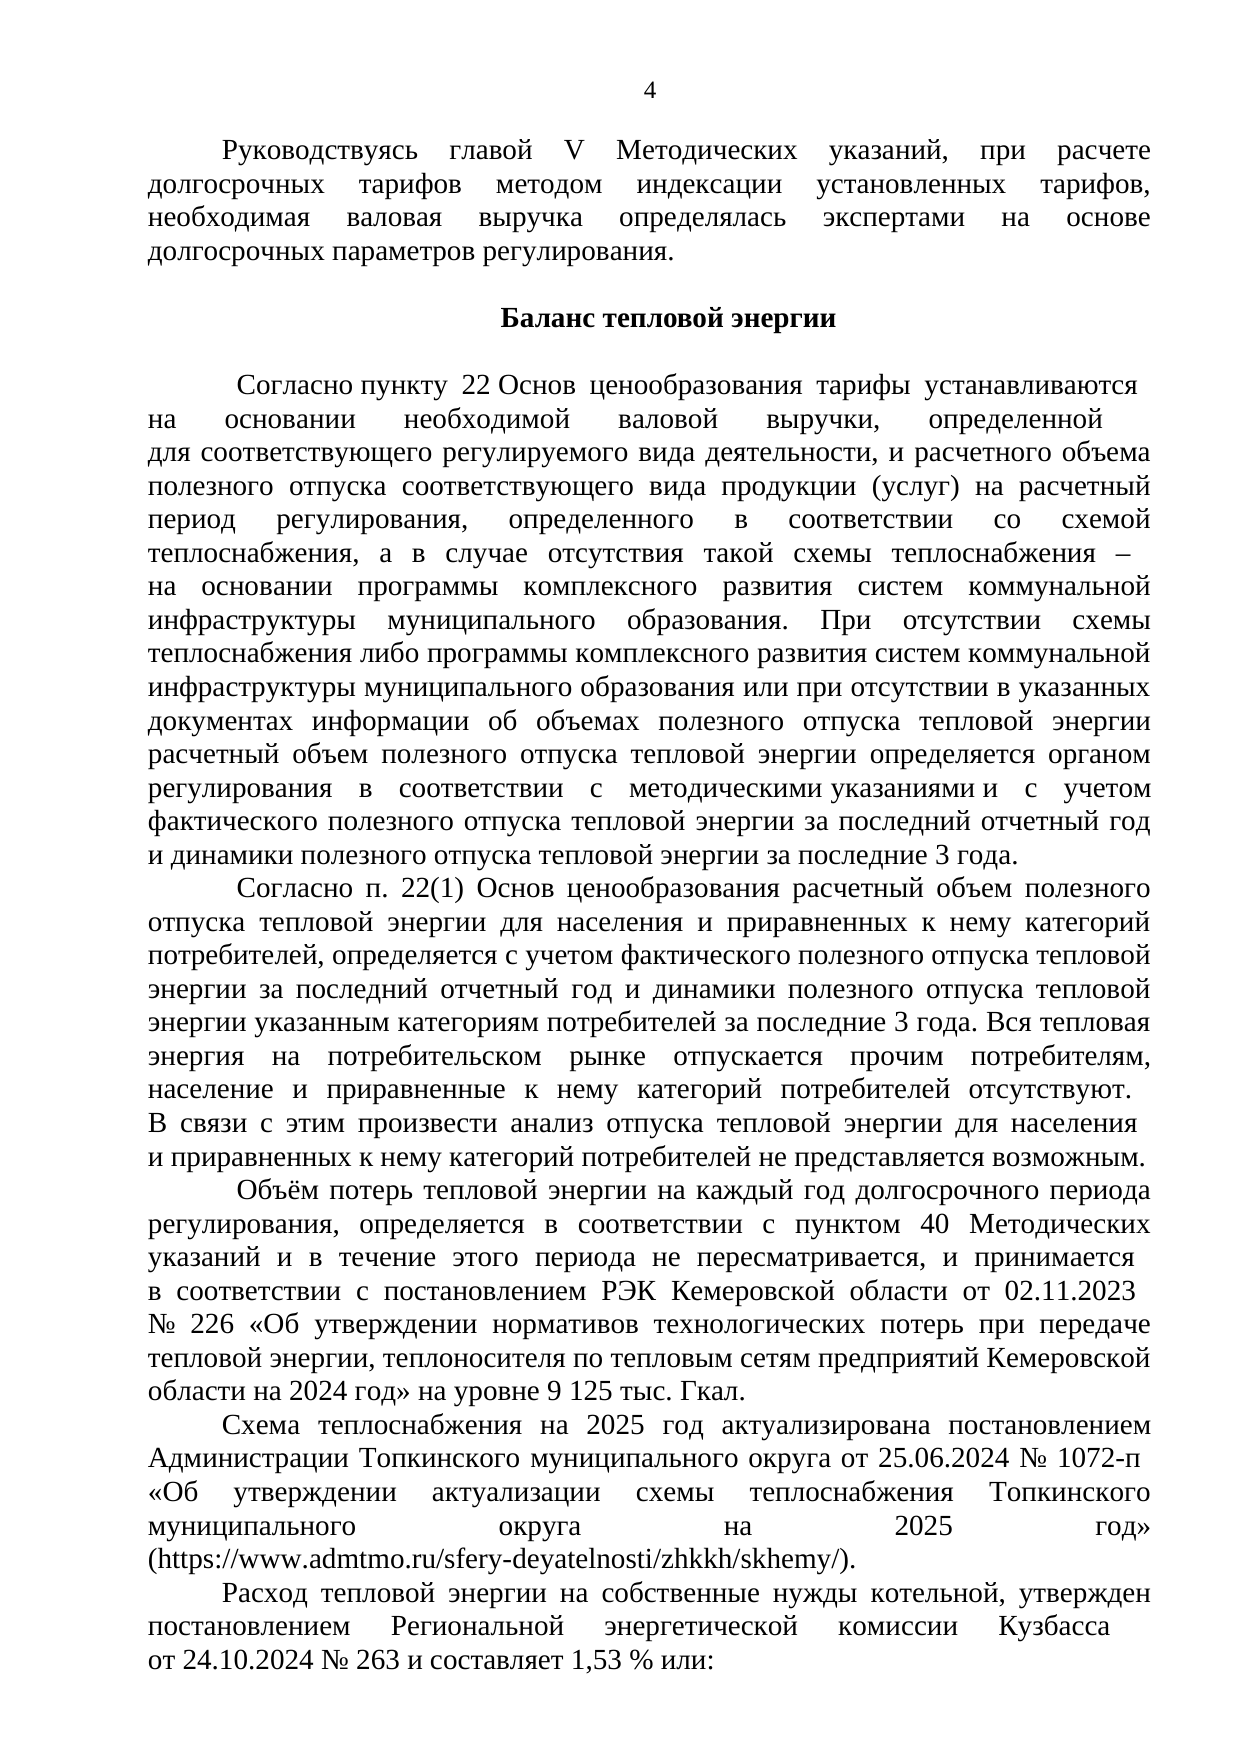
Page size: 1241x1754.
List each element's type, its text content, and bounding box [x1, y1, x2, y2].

text Схема теплоснабжения на 2025 год актуализирована постановлением Администрации Топкинского муниципального округа от 25.06.2024 № 1072-п «Об утверждении актуализации схемы теплоснабжения Топкинского муниципального округа на 2025 год» (https://www.admtmo.ru/sfery-deyatelnosti/zhkkh/skhemy/). [148, 1407, 1152, 1575]
text Согласно п. 22(1) Основ ценообразования расчетный объем полезного отпуска тепловой энергии для населения и приравненных к нему категорий потребителей, определяется с учетом фактического полезного отпуска тепловой энергии за последний отчетный год и динамики полезного отпуска тепловой энергии указанным категориям потребителей за последние 3 года. Вся тепловая энергия на потребительском рынке отпускается прочим потребителям, население и приравненные к нему категорий потребителей отсутствуют. В связи с этим произвести анализ отпуска тепловой энергии для населения и приравненных к нему категорий потребителей не представляется возможным. [148, 870, 1152, 1172]
text Баланс тепловой энергии [185, 300, 1152, 334]
text Руководствуясь главой V Методических указаний, при расчете долгосрочных тарифов методом индексации установленных тарифов, необходимая валовая выручка определялась экспертами на основе долгосрочных параметров регулирования. [148, 132, 1152, 267]
text Расход тепловой энергии на собственные нужды котельной, утвержден постановлением Региональной энергетической комиссии Кузбасса от 24.10.2024 № 263 и составляет 1,53 % или: [148, 1575, 1152, 1675]
text Объём потерь тепловой энергии на каждый год долгосрочного периода регулирования, определяется в соответствии с пунктом 40 Методических указаний и в течение этого периода не пересматривается, и принимается в соответствии с постановлением РЭК Кемеровской области от 02.11.2023 № 226 «Об утверждении нормативов технологических потерь при передаче тепловой энергии, теплоносителя по тепловым сетям предприятий Кемеровской области на 2024 год» на уровне 9 125 тыс. Гкал. [148, 1172, 1152, 1407]
text Согласно пункту 22 Основ ценообразования тарифы устанавливаются на основании необходимой валовой выручки, определенной для соответствующего регулируемого вида деятельности, и расчетного объема полезного отпуска соответствующего вида продукции (услуг) на расчетный период регулирования, определенного в соответствии со схемой теплоснабжения, а в случае отсутствия такой схемы теплоснабжения – на основании программы комплексного развития систем коммунальной инфраструктуры муниципального образования. При отсутствии схемы теплоснабжения либо программы комплексного развития систем коммунальной инфраструктуры муниципального образования или при отсутствии в указанных документах информации об объемах полезного отпуска тепловой энергии расчетный объем полезного отпуска тепловой энергии определяется органом регулирования в соответствии с методическими указаниями и с учетом фактического полезного отпуска тепловой энергии за последний отчетный год и динамики полезного отпуска тепловой энергии за последние 3 года. [148, 367, 1152, 870]
